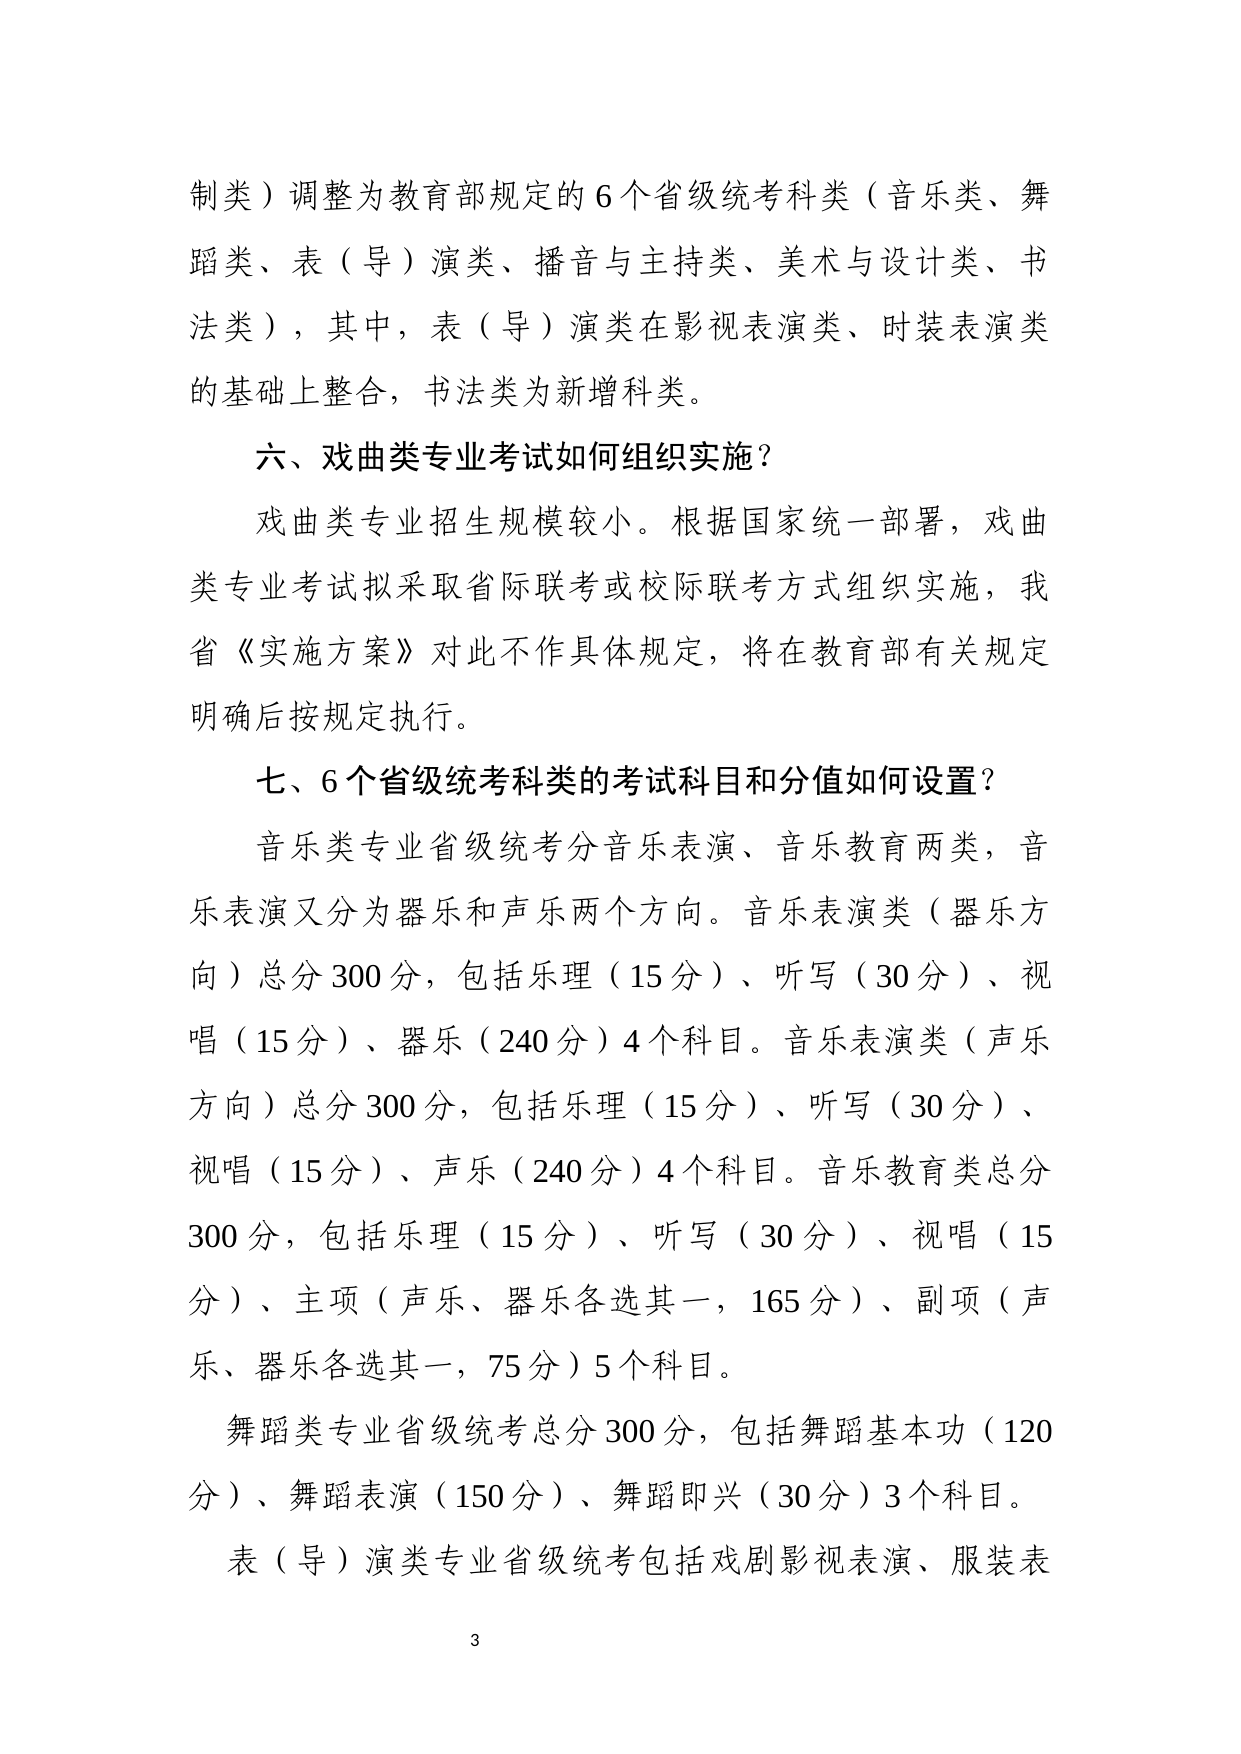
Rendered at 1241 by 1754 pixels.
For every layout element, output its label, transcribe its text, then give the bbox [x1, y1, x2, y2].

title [187, 162, 1053, 422]
title 六、戏曲类专业考试如何组织实施？ [187, 422, 1053, 487]
title 戏曲类专业招生规模较小。根据国家统一部署，戏曲类专业考试拟采取省际联考或校际联考方式组织实施，我省《实施方案》对此不作具体规定，将在教育部有关规定明确后按规定执行。 [187, 487, 1053, 747]
title 七、6个省级统考科类的考试科目和分值如何设置？ [187, 747, 1053, 812]
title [187, 812, 1053, 1592]
